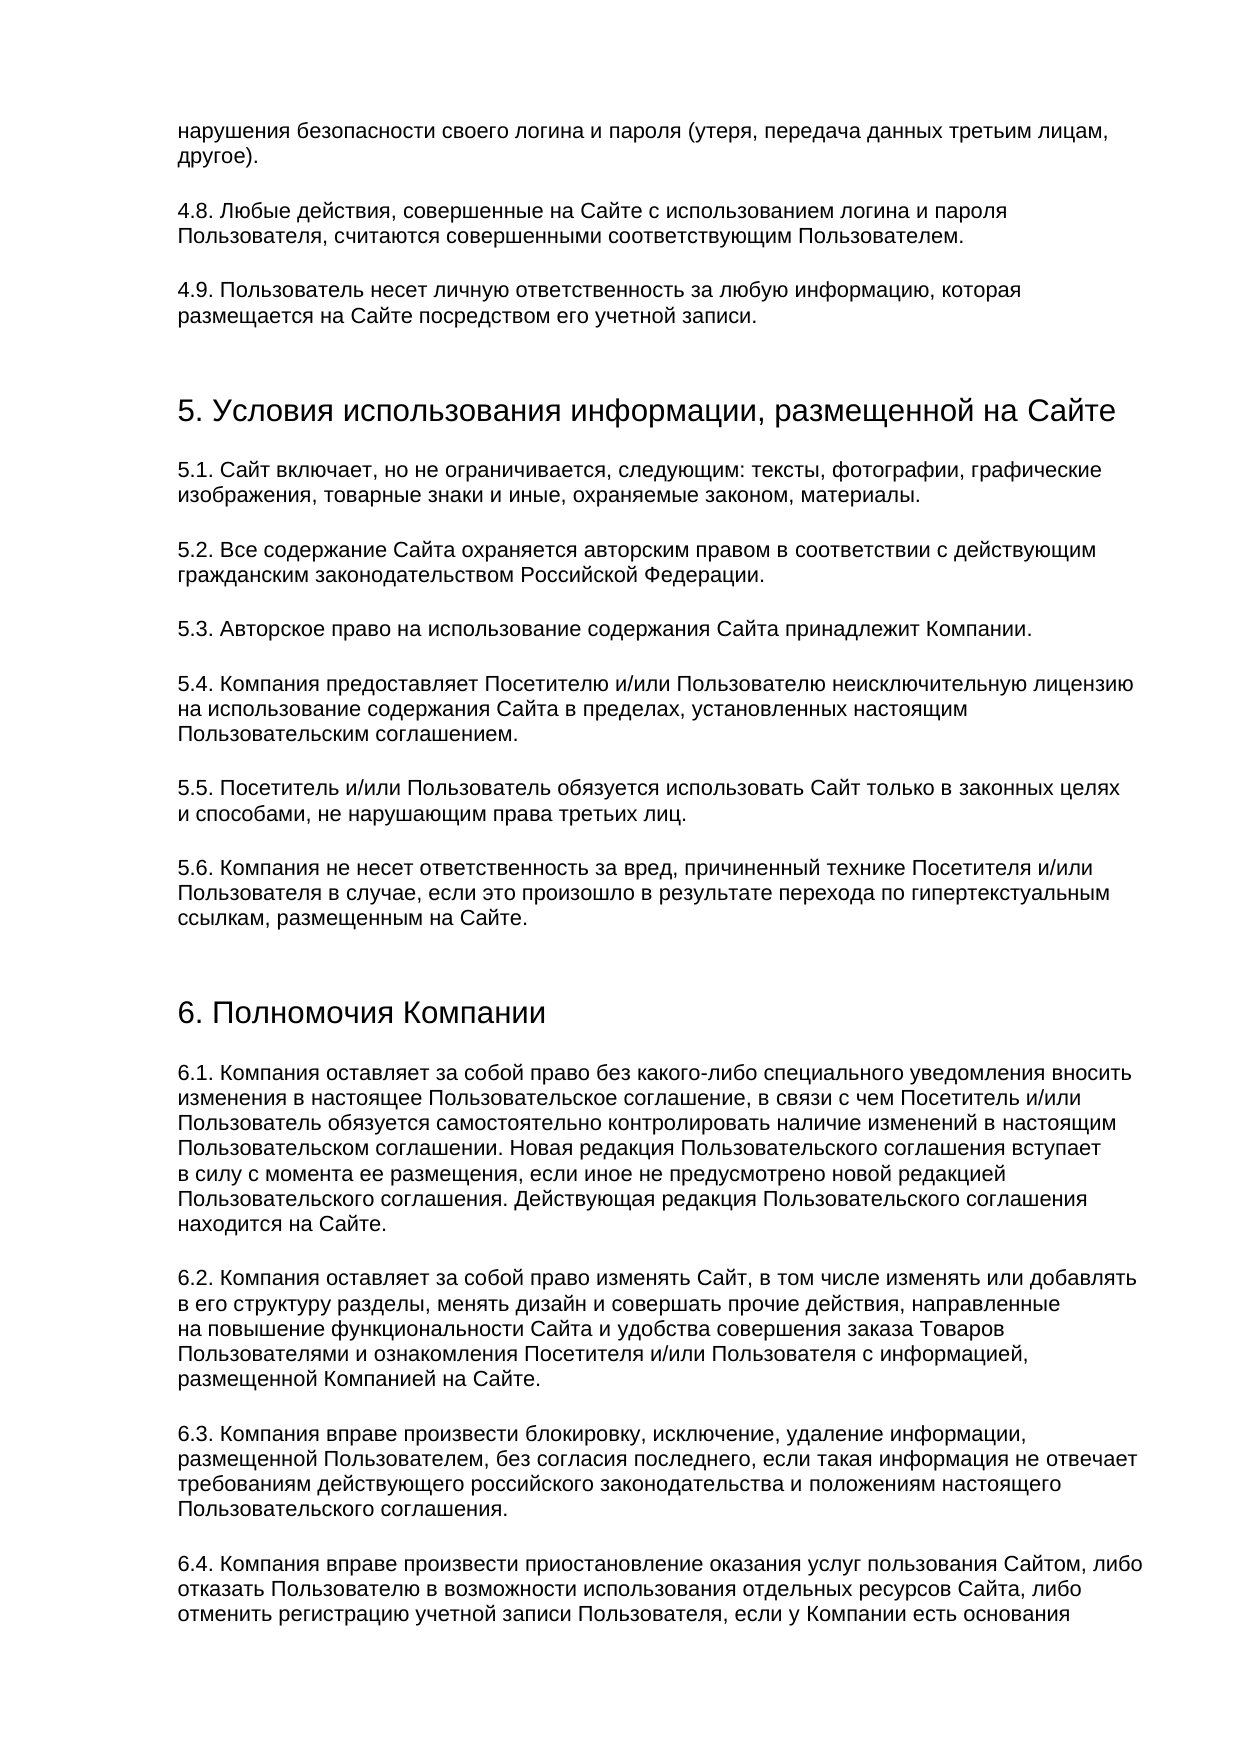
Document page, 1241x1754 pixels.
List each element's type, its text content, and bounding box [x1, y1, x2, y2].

text 6.2. Компания оставляет за собой право изменять Сайт, в том числе изменять или добавлять в его структуру разделы, менять дизайн и совершать прочие действия, направленные на повышение функциональности Сайта и удобства совершения заказа Товаров Пользователями и ознакомления Посетителя и/или Пользователя с информацией, размещенной Компанией на Сайте. [177, 1265, 1152, 1391]
text 5. Условия использования информации, размещенной на Сайте [177, 384, 1152, 428]
text 6.3. Компания вправе произвести блокировку, исключение, удаление информации, размещенной Пользователем, без согласия последнего, если такая информация не отвечает требованиям действующего российского законодательства и положениям настоящего Пользовательского соглашения. [177, 1420, 1152, 1521]
text 5.6. Компания не несет ответственность за вред, причиненный технике Посетителя и/или Пользователя в случае, если это произошло в результате перехода по гипертекстуальным ссылкам, размещенным на Сайте. [177, 855, 1152, 930]
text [177, 118, 1152, 168]
text 6.1. Компания оставляет за собой право без какого-либо специального уведомления вносить изменения в настоящее Пользовательское соглашение, в связи с чем Посетитель и/или Пользователь обязуется самостоятельно контролировать наличие изменений в настоящим Пользовательском соглашении. Новая редакция Пользовательского соглашения вступает в силу с момента ее размещения, если иное не предусмотрено новой редакцией Пользовательского соглашения. Действующая редакция Пользовательского соглашения находится на Сайте. [177, 1059, 1152, 1236]
text 5.3. Авторское право на использование содержания Сайта принадлежит Компании. [177, 616, 1152, 641]
text 5.4. Компания предоставляет Посетителю и/или Пользователю неисключительную лицензию на использование содержания Сайта в пределах, установленных настоящим Пользовательским соглашением. [177, 670, 1152, 746]
text 4.8. Любые действия, совершенные на Сайте с использованием логина и пароля Пользователя, считаются совершенными соответствующим Пользователем. [177, 198, 1152, 248]
text 4.9. Пользователь несет личную ответственность за любую информацию, которая размещается на Сайте посредством его учетной записи. [177, 277, 1152, 328]
text 5.2. Все содержание Сайта охраняется авторским правом в соответствии с действующим гражданским законодательством Российской Федерации. [177, 536, 1152, 587]
text 5.1. Сайт включает, но не ограничивается, следующим: тексты, фотографии, графические изображения, товарные знаки и иные, охраняемые законом, материалы. [177, 457, 1152, 507]
text 6. Полномочия Компании [177, 987, 1152, 1030]
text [177, 1550, 1152, 1626]
text 5.5. Посетитель и/или Пользователь обязуется использовать Сайт только в законных целях и способами, не нарушающим права третьих лиц. [177, 775, 1152, 826]
